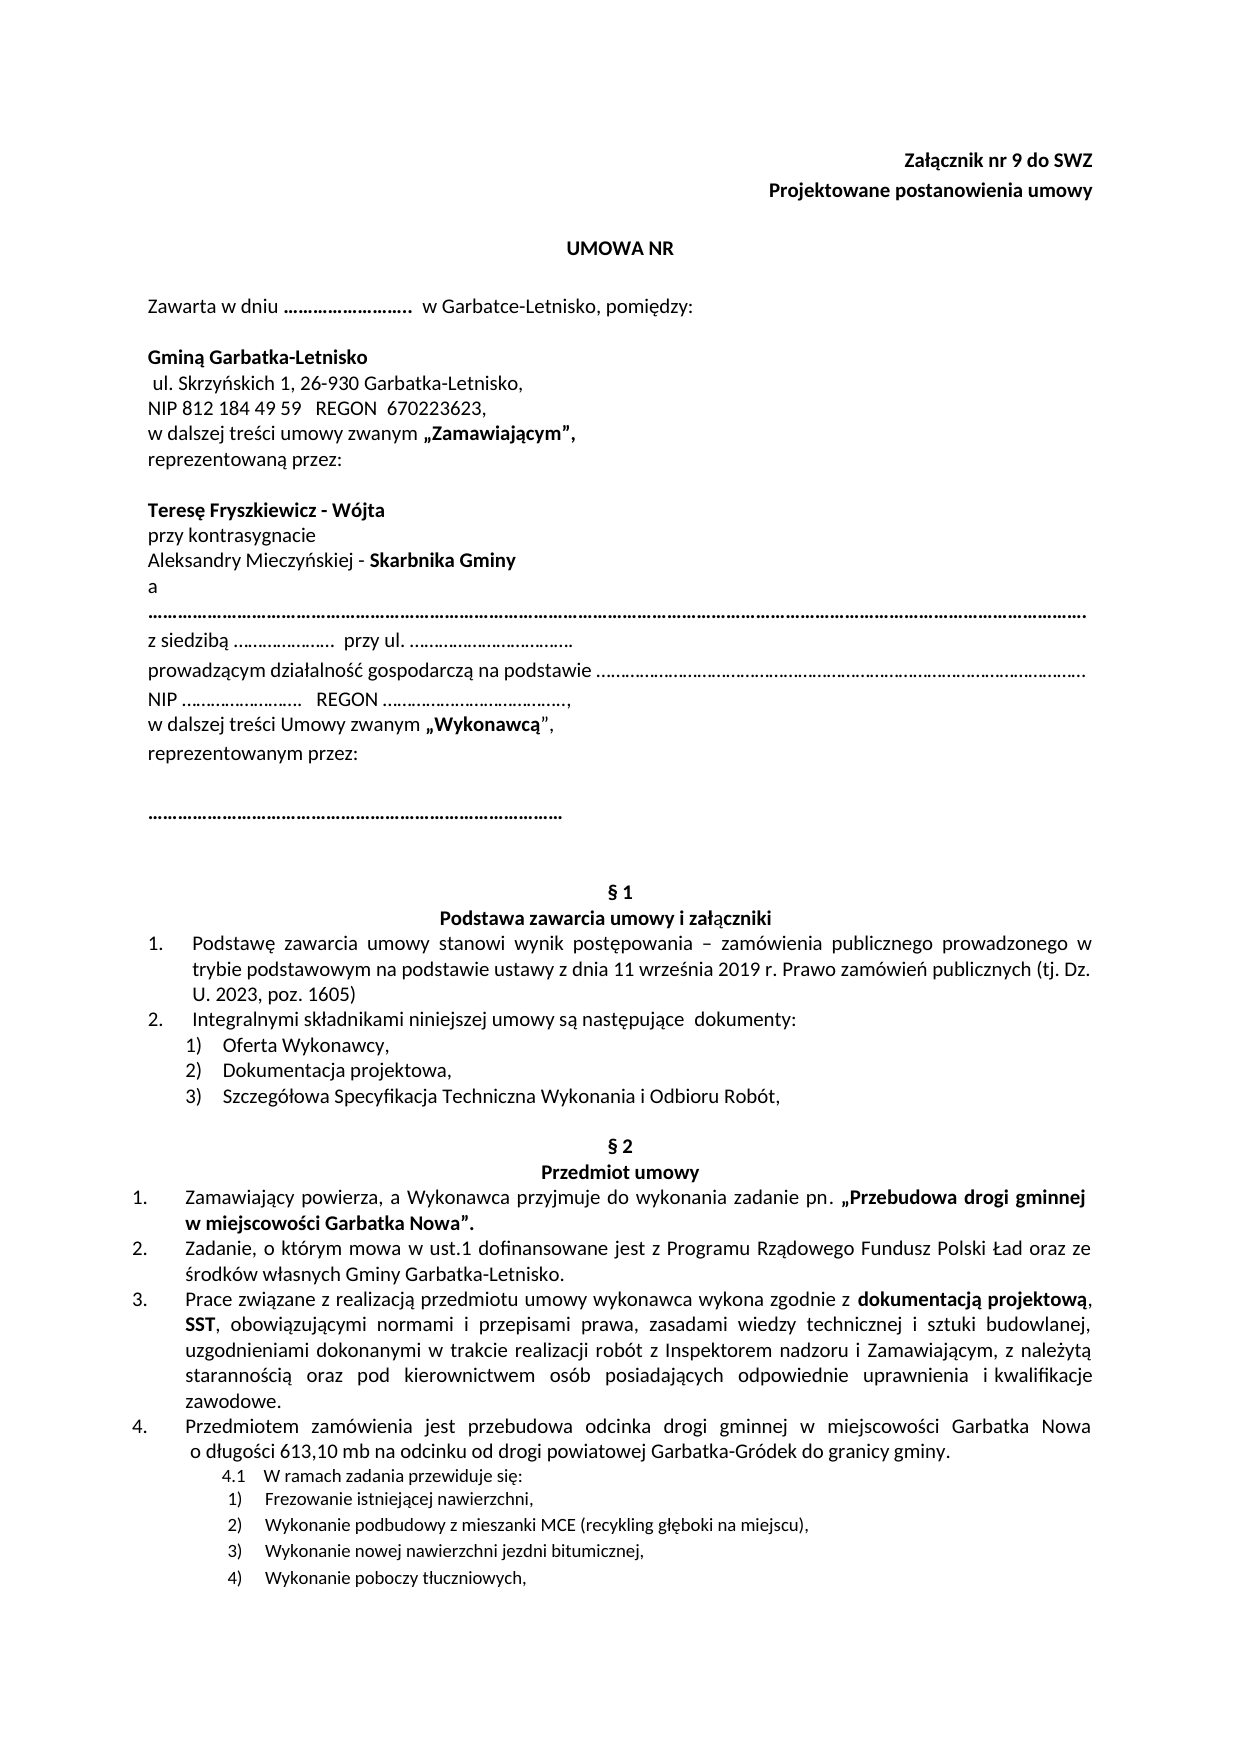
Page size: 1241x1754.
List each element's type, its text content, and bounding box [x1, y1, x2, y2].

text w dalszej treści Umowy zwanym „Wykonawcą”, [148, 711, 1093, 737]
text 2. Integralnymi składnikami niniejszej umowy są następujące dokumenty: [148, 1007, 1093, 1032]
text UMOWA NR [148, 235, 1093, 261]
text reprezentowaną przez: [148, 446, 1093, 471]
list Dokumentacja projektowa, [185, 1057, 1063, 1083]
text Załącznik nr 9 do SWZ [590, 148, 1093, 173]
text reprezentowanym przez: [148, 741, 1093, 766]
text Podstawa zawarcia umowy i załączniki [148, 905, 1063, 930]
list Zamawiający powierza, a Wykonawca przyjmuje do wykonania zadanie pn. „Przebudowa drogi gminnej w miejscowości Garbatka Nowa”. [148, 1184, 1093, 1235]
text NIP 812 184 49 59 REGON 670223623, [148, 395, 1093, 421]
list Szczegółowa Specyfikacja Techniczna Wykonania i Odbioru Robót, [185, 1083, 1063, 1108]
text Gminą Garbatka-Letnisko [148, 344, 1093, 370]
list Wykonanie nowej nawierzchni jezdni bitumicznej, [227, 1540, 1093, 1563]
text Aleksandry Mieczyńskiej - Skarbnika Gminy [148, 548, 1093, 573]
text a [148, 573, 1093, 598]
text § 1 [148, 879, 1093, 905]
text 1. Podstawę zawarcia umowy stanowi wynik postępowania – zamówienia publicznego prowadzonego w trybie podstawowym na podstawie ustawy z dnia 11 września 2019 r. Prawo zamówień publicznych (tj. Dz. U. 2023, poz. 1605) [148, 930, 1093, 1007]
text § 2 [148, 1134, 1093, 1159]
text ul. Skrzyńskich 1, 26-930 Garbatka-Letnisko, [148, 370, 1093, 395]
list Prace związane z realizacją przedmiotu umowy wykonawca wykona zgodnie z dokumentacją projektową, SST, obowiązującymi normami i przepisami prawa, zasadami wiedzy technicznej i sztuki budowlanej, uzgodnieniami dokonanymi w trakcie realizacji robót z Inspektorem nadzoru i Zamawiającym, z należytą starannością oraz pod kierownictwem osób posiadających odpowiednie uprawnienia i kwalifikacje zawodowe. [148, 1286, 1093, 1413]
text w dalszej treści umowy zwanym „Zamawiającym”, [148, 421, 1093, 446]
list Przedmiotem zamówienia jest przebudowa odcinka drogi gminnej w miejscowości Garbatka Nowa o długości 613,10 mb na odcinku od drogi powiatowej Garbatka-Gródek do granicy gminy. [148, 1413, 1093, 1464]
list W ramach zadania przewiduje się: [222, 1464, 1093, 1487]
text Projektowane postanowienia umowy [590, 177, 1093, 202]
list Wykonanie poboczy tłuczniowych, [227, 1566, 1093, 1589]
list Frezowanie istniejącej nawierzchni, [227, 1487, 1093, 1510]
text Zawarta w dniu …………………….. w Garbatce-Letnisko, pomiędzy: [148, 293, 1093, 319]
text ………………………………………………………………………………………………………………………………………………………………………. [148, 598, 1093, 624]
list Oferta Wykonawcy, [185, 1032, 1063, 1057]
list Wykonanie podbudowy z mieszanki MCE (recykling głęboki na miejscu), [227, 1513, 1093, 1536]
list Zadanie, o którym mowa w ust.1 dofinansowane jest z Programu Rządowego Fundusz Polski Ład oraz ze środków własnych Gminy Garbatka-Letnisko. [148, 1235, 1093, 1286]
text Przedmiot umowy [148, 1159, 1093, 1184]
text prowadzącym działalność gospodarczą na podstawie ………………………………………………………………………………………… [148, 657, 1093, 682]
text przy kontrasygnacie [148, 522, 1093, 548]
text Teresę Fryszkiewicz - Wójta [148, 497, 1093, 522]
text z siedzibą ………………… przy ul. ……………………………. [148, 628, 1093, 653]
text NIP ……………………. REGON ……………………………….., [148, 686, 1093, 711]
text ………………………………………………………………………… [148, 799, 1093, 824]
